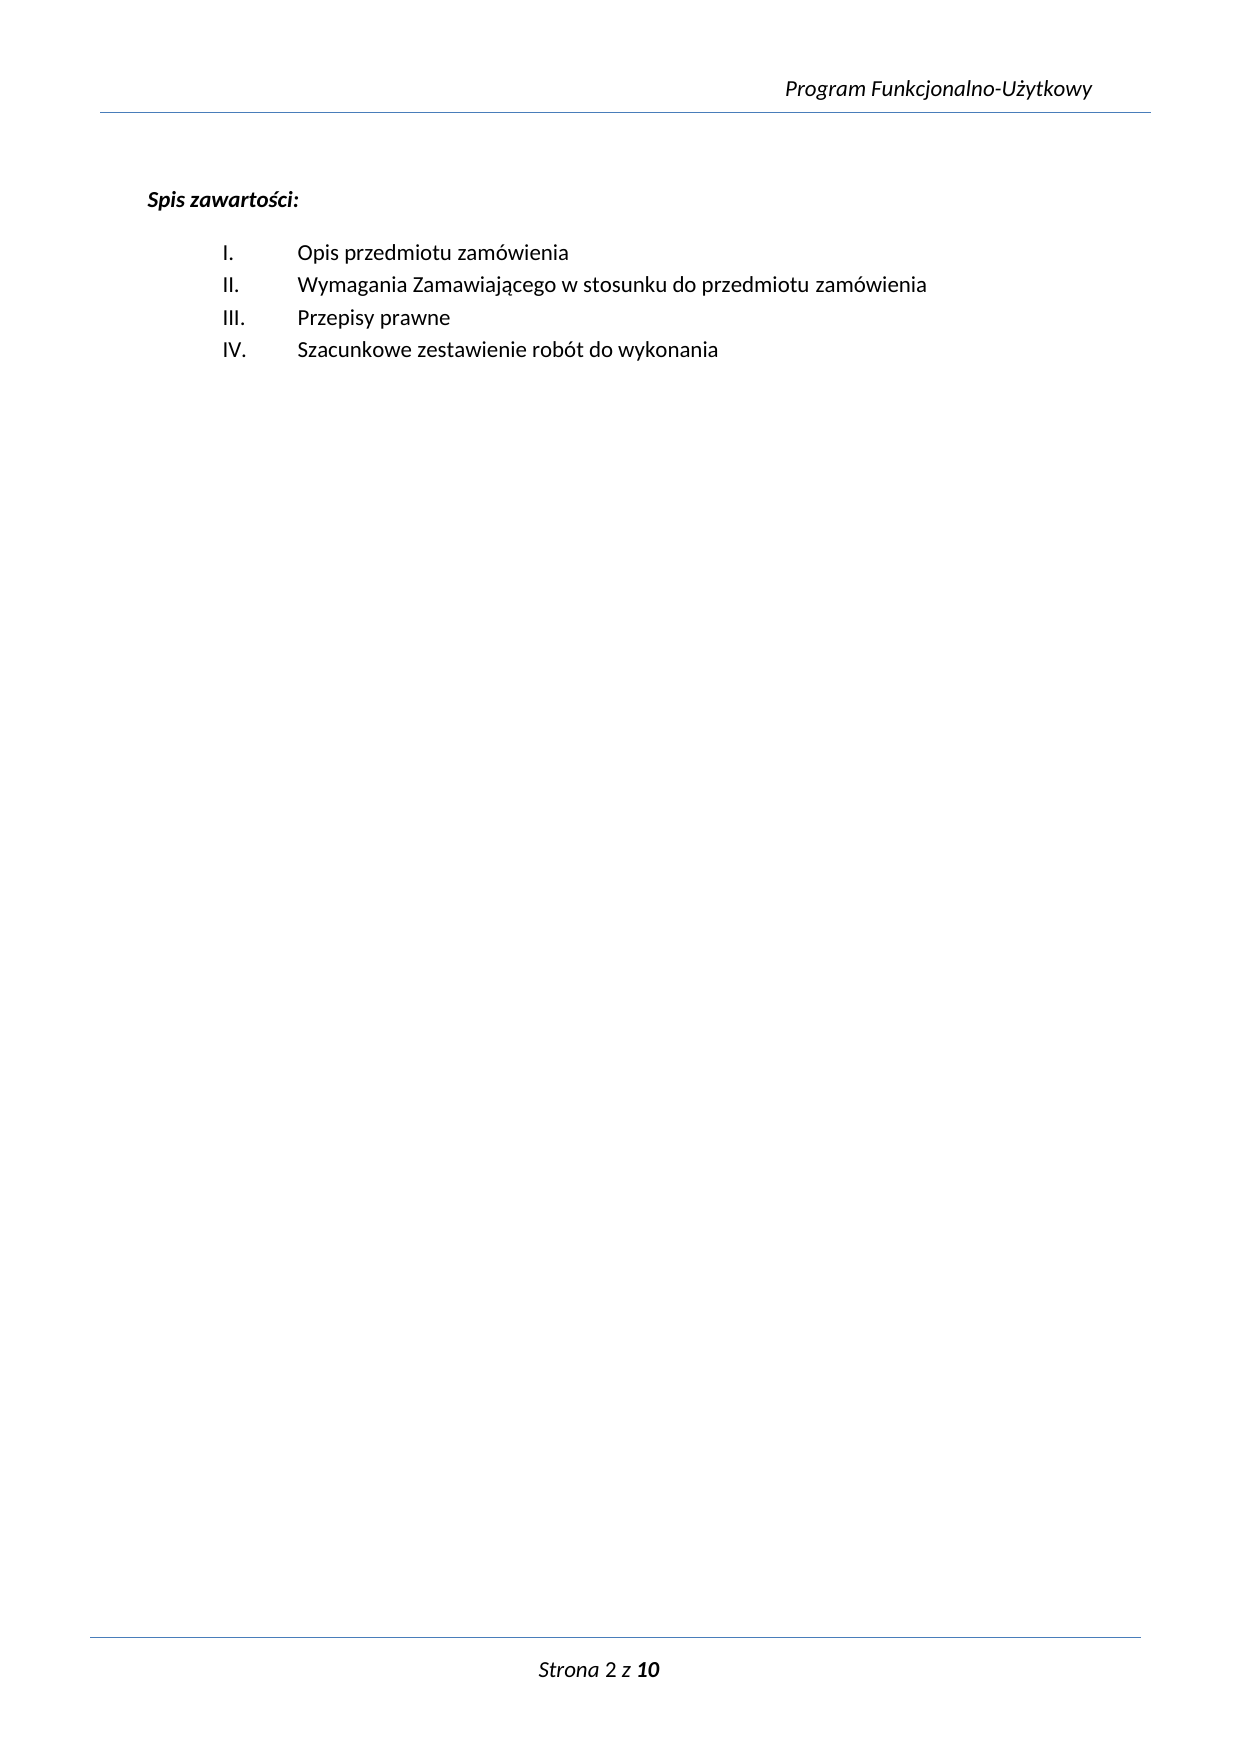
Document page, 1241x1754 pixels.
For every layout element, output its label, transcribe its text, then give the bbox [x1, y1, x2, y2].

list Przepisy prawne [222, 303, 1105, 331]
list Szacunkowe zestawienie robót do wykonania [222, 335, 1105, 363]
subtitle Spis zawartości: [147, 186, 1105, 214]
list Opis przedmiotu zamówienia [222, 238, 1105, 266]
list Wymagania Zamawiającego w stosunku do przedmiotu zamówienia [222, 270, 1105, 298]
